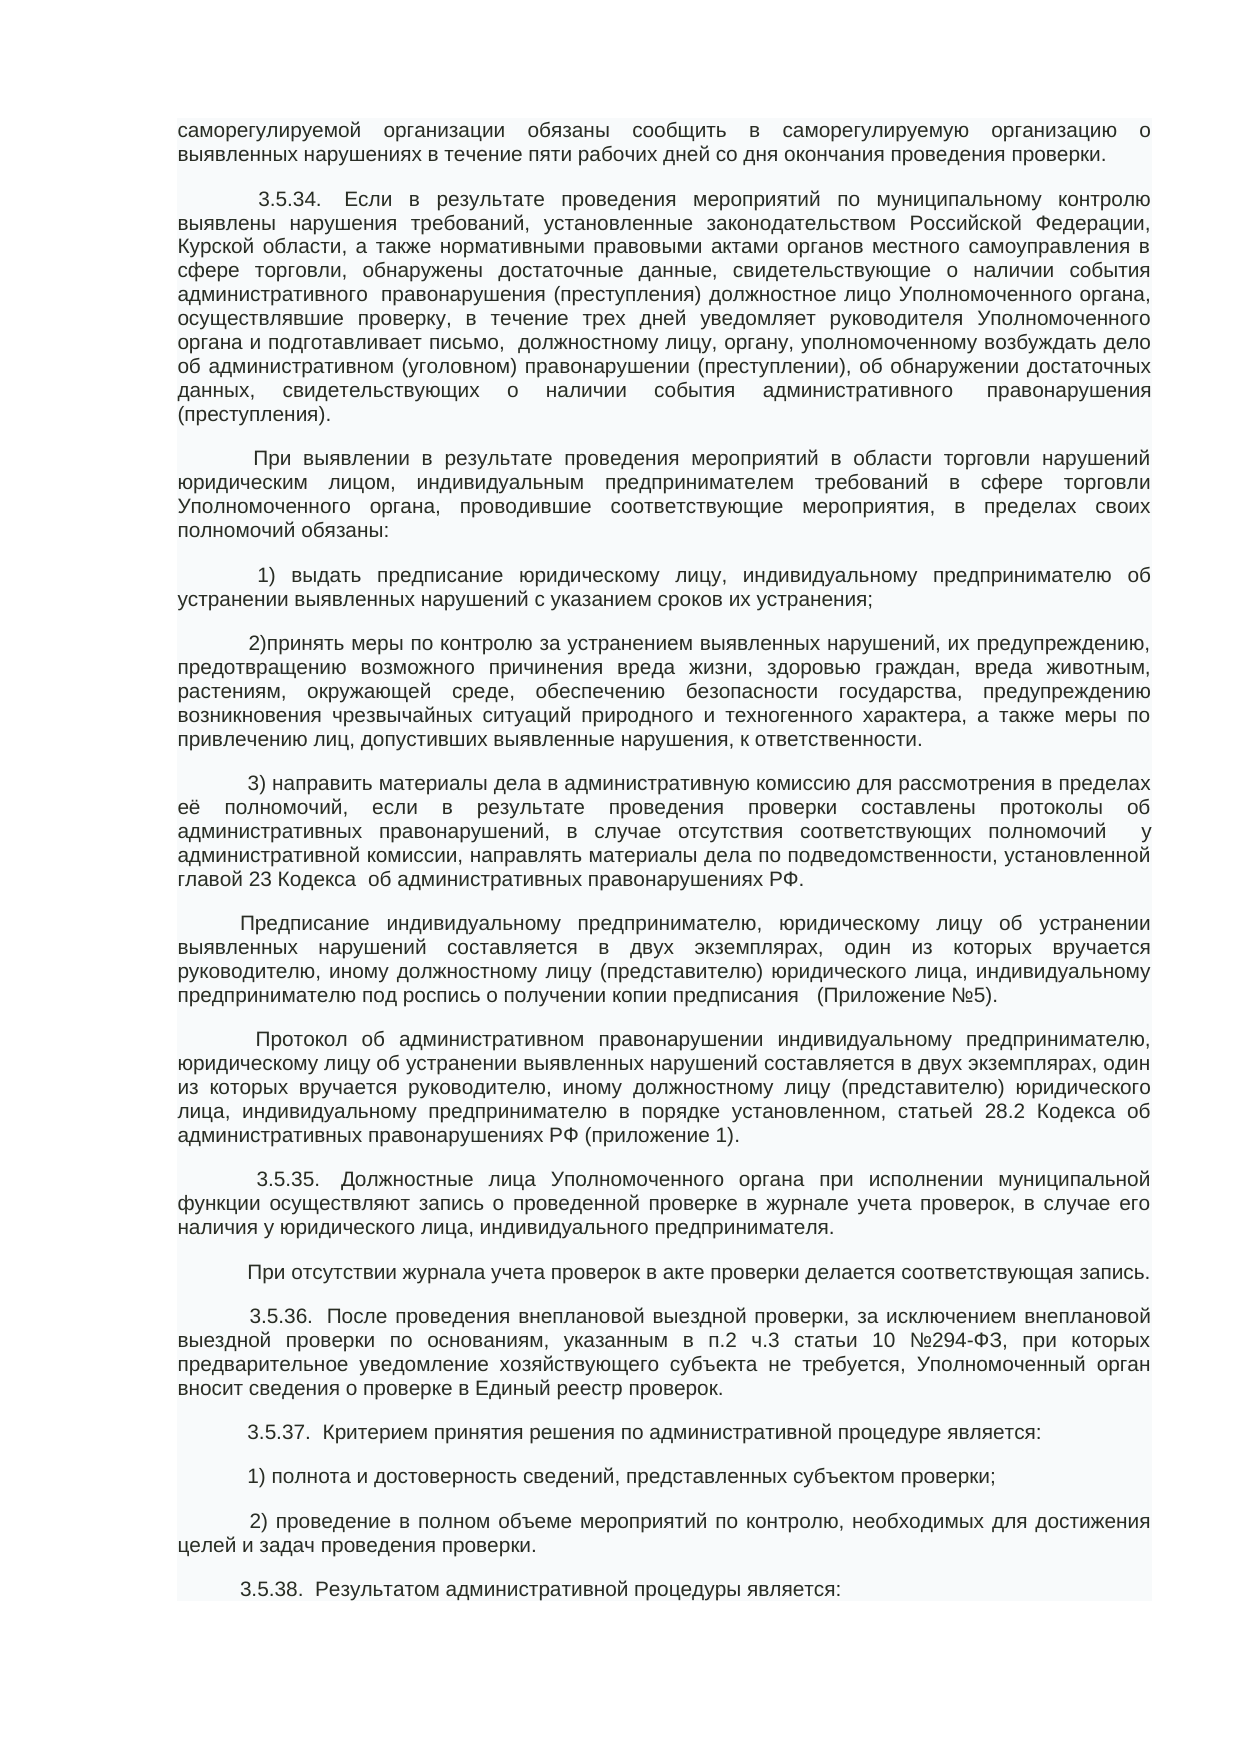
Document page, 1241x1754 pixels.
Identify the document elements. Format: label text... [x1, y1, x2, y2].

text 3.5.36. После проведения внеплановой выездной проверки, за исключением внеплановой выездной проверки по основаниям, указанным в п.2 ч.3 статьи 10 №294-ФЗ, при которых предварительное уведомление хозяйствующего субъекта не требуется, Уполномоченный орган вносит сведения о проверке в Единый реестр проверок. [177, 1304, 1152, 1399]
text 3.5.38. Результатом административной процедуры является: [177, 1577, 1152, 1601]
text 3.5.35. Должностные лица Уполномоченного органа при исполнении муниципальной функции осуществляют запись о проведенной проверке в журнале учета проверок, в случае его наличия у юридического лица, индивидуального предпринимателя. [177, 1167, 1152, 1239]
text Предписание индивидуальному предпринимателю, юридическому лицу об устранении выявленных нарушений составляется в двух экземплярах, один из которых вручается руководителю, иному должностному лицу (представителю) юридического лица, индивидуальному предпринимателю под роспись о получении копии предписания (Приложение №5). [177, 911, 1152, 1007]
text 1) полнота и достоверность сведений, представленных субъектом проверки; [177, 1464, 1152, 1488]
text 2) проведение в полном объеме мероприятий по контролю, необходимых для достижения целей и задач проведения проверки. [177, 1508, 1152, 1556]
text При отсутствии журнала учета проверок в акте проверки делается соответствующая запись. [177, 1259, 1152, 1283]
text Протокол об административном правонарушении индивидуальному предпринимателю, юридическому лицу об устранении выявленных нарушений составляется в двух экземплярах, один из которых вручается руководителю, иному должностному лицу (представителю) юридического лица, индивидуальному предпринимателю в порядке установленном, статьей 28.2 Кодекса об административных правонарушениях РФ (приложение 1). [177, 1027, 1152, 1147]
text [177, 118, 1152, 166]
text 1) выдать предписание юридическому лицу, индивидуальному предпринимателю об устранении выявленных нарушений с указанием сроков их устранения; [177, 562, 1152, 610]
text 2)принять меры по контролю за устранением выявленных нарушений, их предупреждению, предотвращению возможного причинения вреда жизни, здоровью граждан, вреда животным, растениям, окружающей среде, обеспечению безопасности государства, предупреждению возникновения чрезвычайных ситуаций природного и техногенного характера, а также меры по привлечению лиц, допустивших выявленные нарушения, к ответственности. [177, 631, 1152, 750]
text При выявлении в результате проведения мероприятий в области торговли нарушений юридическим лицом, индивидуальным предпринимателем требований в сфере торговли Уполномоченного органа, проводившие соответствующие мероприятия, в пределах своих полномочий обязаны: [177, 446, 1152, 542]
text 3.5.37. Критерием принятия решения по административной процедуре является: [177, 1420, 1152, 1444]
text 3.5.34. Если в результате проведения мероприятий по муниципальному контролю выявлены нарушения требований, установленные законодательством Российской Федерации, Курской области, а также нормативными правовыми актами органов местного самоуправления в сфере торговли, обнаружены достаточные данные, свидетельствующие о наличии события административного правонарушения (преступления) должностное лицо Уполномоченного органа, осуществлявшие проверку, в течение трех дней уведомляет руководителя Уполномоченного органа и подготавливает письмо, должностному лицу, органу, уполномоченному возбуждать дело об административном (уголовном) правонарушении (преступлении), об обнаружении достаточных данных, свидетельствующих о наличии события административного правонарушения (преступления). [177, 186, 1152, 426]
text 3) направить материалы дела в административную комиссию для рассмотрения в пределах её полномочий, если в результате проведения проверки составлены протоколы об административных правонарушений, в случае отсутствия соответствующих полномочий у административной комиссии, направлять материалы дела по подведомственности, установленной главой 23 Кодекса об административных правонарушениях РФ. [177, 771, 1152, 891]
